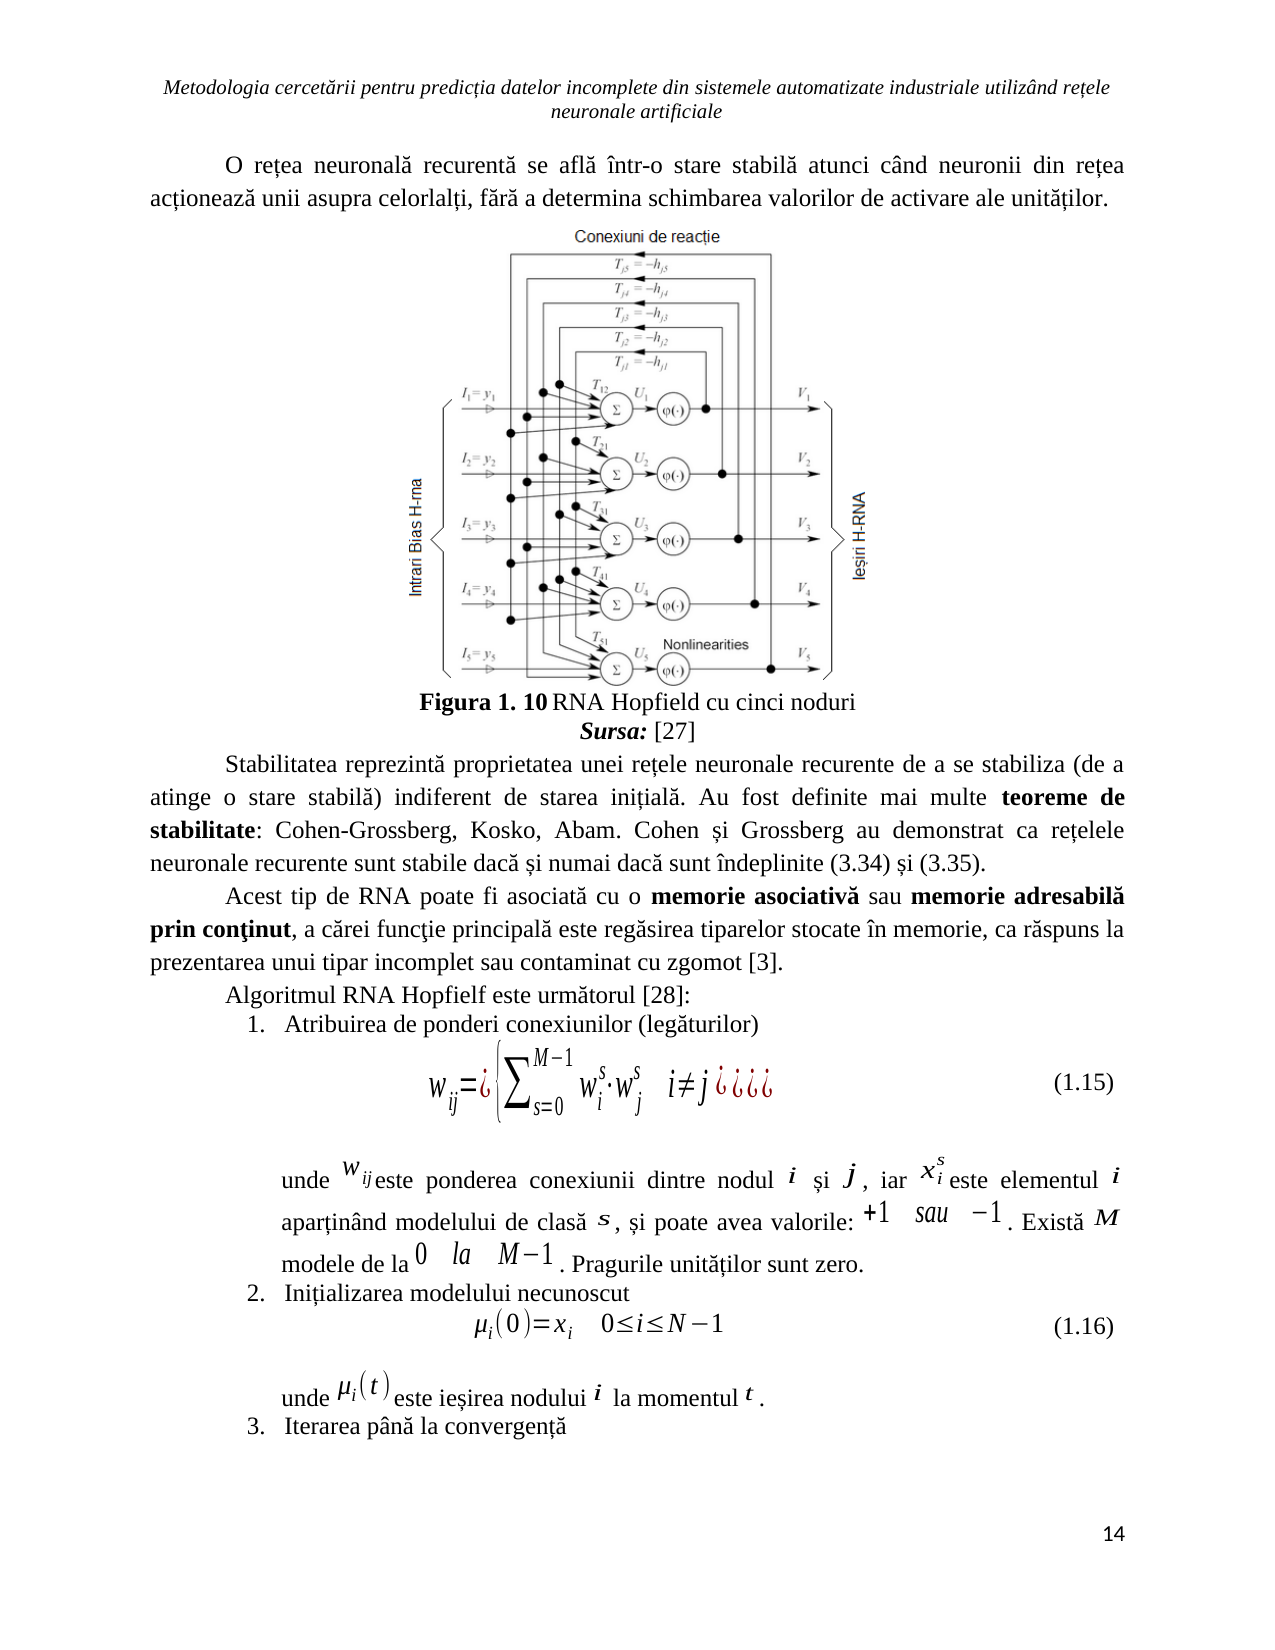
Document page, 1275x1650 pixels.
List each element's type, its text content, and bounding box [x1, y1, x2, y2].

text Acest tip de RNA poate fi asociată cu o memorie asociativă sau memorie adresabilă prin conţinut, a cărei funcţie principală este regăsirea tiparelor stocate în memorie, ca răspuns la prezentarea unui tipar incomplet sau contaminat cu zgomot [3]. [150, 881, 1125, 976]
list Inițializarea modelului necunoscut [247, 1278, 1125, 1306]
table_header (1.15) [1031, 1038, 1125, 1150]
list Atribuirea de ponderi conexiunilor (legăturilor) [247, 1009, 1125, 1038]
text Sursa: [27] [150, 716, 1125, 745]
text O rețea neuronală recurentă se află într-o stare stabilă atunci când neuronii din rețea acționează unii asupra celorlalți, fără a determina schimbarea valorilor de activare ale unităților. [150, 150, 1125, 212]
picture [405, 228, 871, 688]
table_header [171, 1306, 1031, 1368]
text unde este ponderea conexiunii dintre nodul și , iar este elementul aparținând modelului de clasă , și poate avea valorile: . Există modele de la . Pragurile unităților sunt zero. [281, 1150, 1125, 1278]
text Stabilitatea reprezintă proprietatea unei rețele neuronale recurente de a se stabiliza (de a atinge o stare stabilă) indiferent de starea inițială. Au fost definite mai multe teoreme de stabilitate: Cohen-Grossberg, Kosko, Abam. Cohen și Grossberg au demonstrat ca rețelele neuronale recurente sunt stabile dacă și numai dacă sunt îndeplinite (3.34) și (3.35). [150, 749, 1125, 877]
text Figura 1. 10 RNA Hopfield cu cinci noduri [150, 687, 1125, 716]
list Iterarea până la convergență [247, 1411, 1125, 1440]
table_header [171, 1038, 1031, 1150]
table_header (1.16) [1031, 1306, 1125, 1368]
text Algoritmul RNA Hopfielf este următorul [28]: [150, 980, 1125, 1009]
text unde este ieșirea nodului la momentul . [281, 1368, 1125, 1411]
